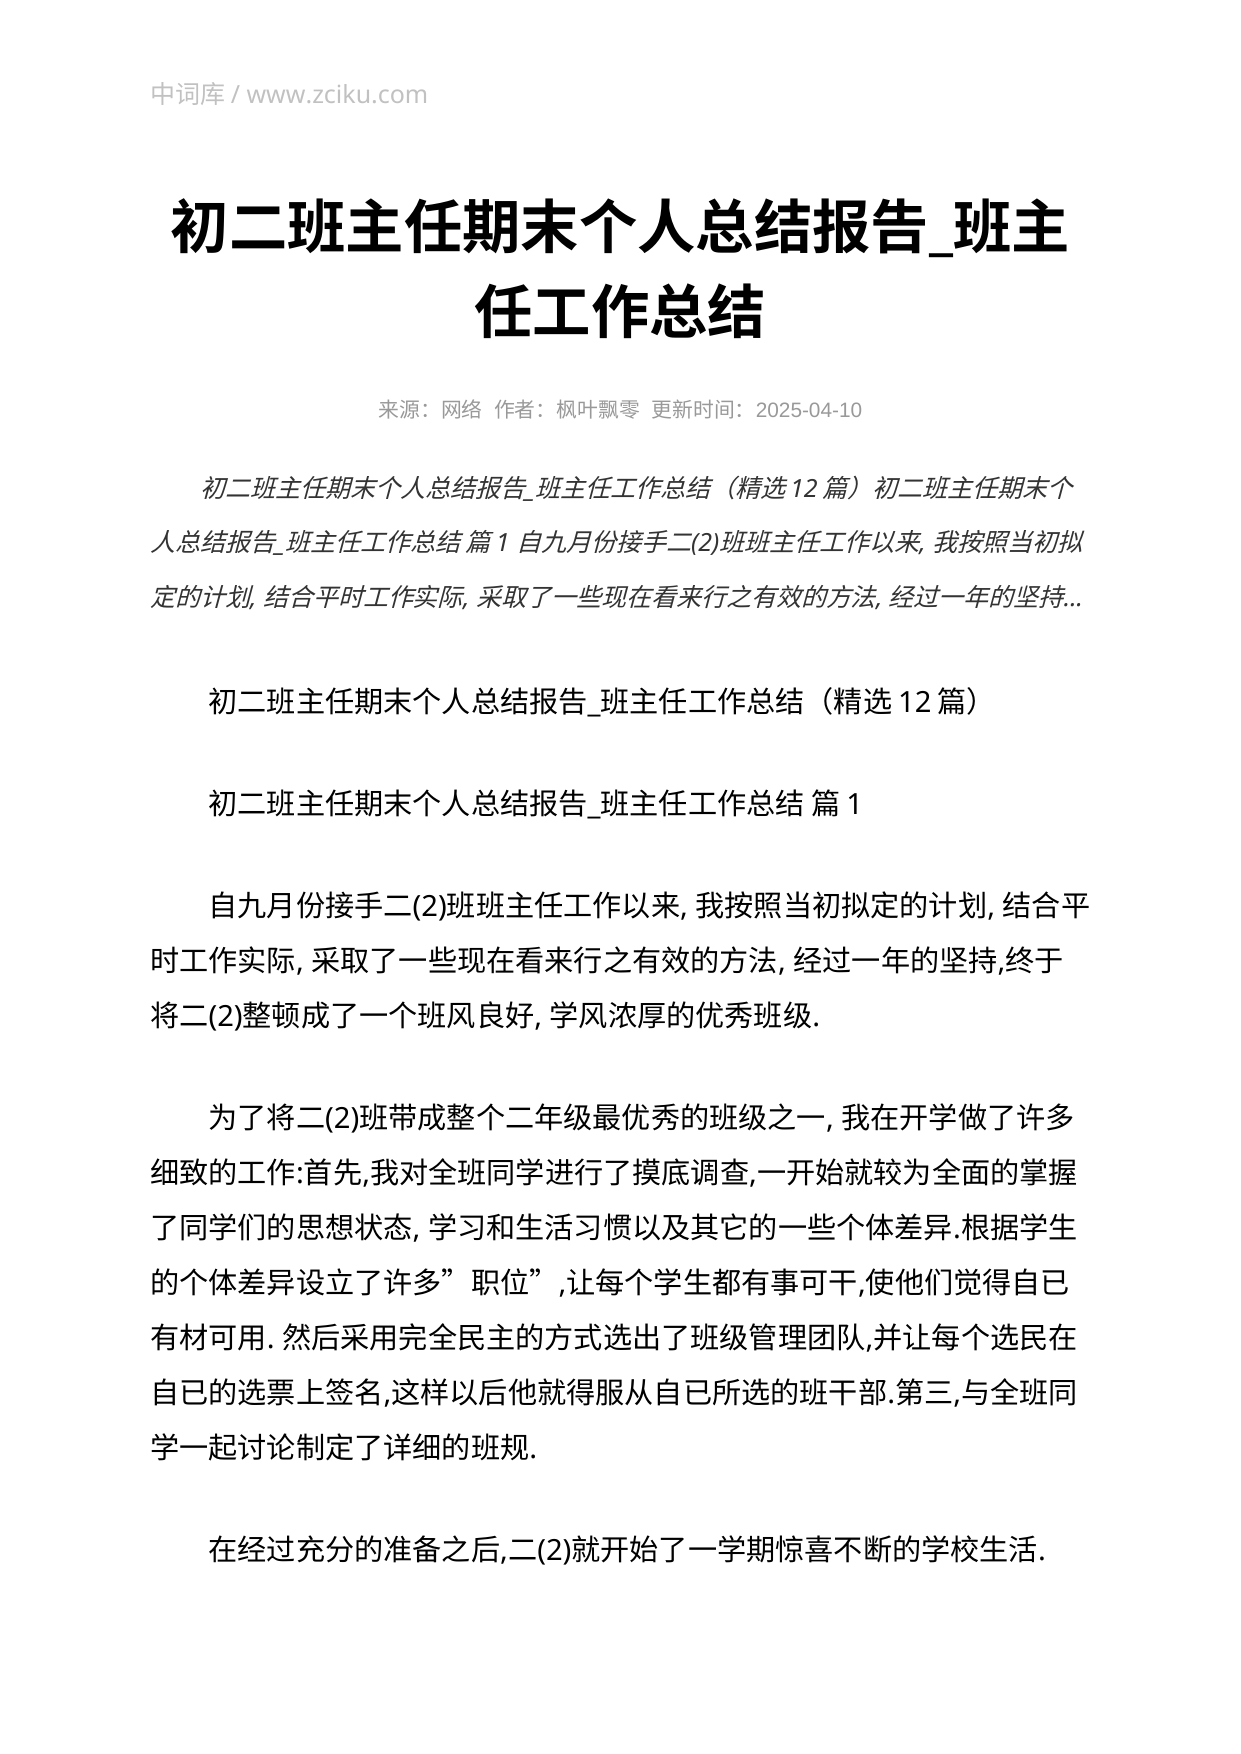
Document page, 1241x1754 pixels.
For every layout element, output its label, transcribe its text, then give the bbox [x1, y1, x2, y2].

text 初二班主任期末个人总结报告_班主任工作总结 篇1 [150, 780, 1090, 823]
text 为了将二(2)班带成整个二年级最优秀的班级之一, 我在开学做了许多细致的工作:首先,我对全班同学进行了摸底调查,一开始就较为全面的掌握了同学们的思想状态, 学习和生活习惯以及其它的一些个体差异.根据学生的个体差异设立了许多”职位”,让每个学生都有事可干,使他们觉得自已有材可用. 然后采用完全民主的方式选出了班级管理团队,并让每个选民在自已的选票上签名,这样以后他就得服从自已所选的班干部.第三,与全班同学一起讨论制定了详细的班规. [150, 1094, 1090, 1467]
text 自九月份接手二(2)班班主任工作以来, 我按照当初拟定的计划, 结合平时工作实际, 采取了一些现在看来行之有效的方法, 经过一年的坚持,终于将二(2)整顿成了一个班风良好, 学风浓厚的优秀班级. [150, 882, 1090, 1034]
text 来源：网络 作者：枫叶飘零 更新时间：2025-04-10 [150, 397, 1090, 421]
text 在经过充分的准备之后,二(2)就开始了一学期惊喜不断的学校生活. [150, 1526, 1090, 1568]
text 初二班主任期末个人总结报告_班主任工作总结（精选12篇）初二班主任期末个人总结报告_班主任工作总结 篇1 自九月份接手二(2)班班主任工作以来, 我按照当初拟定的计划, 结合平时工作实际, 采取了一些现在看来行之有效的方法, 经过一年的坚持... [150, 468, 1090, 613]
text 初二班主任期末个人总结报告_班主任工作总结（精选12篇） [150, 678, 1090, 721]
subtitle 初二班主任期末个人总结报告_班主任工作总结 [150, 181, 1090, 351]
